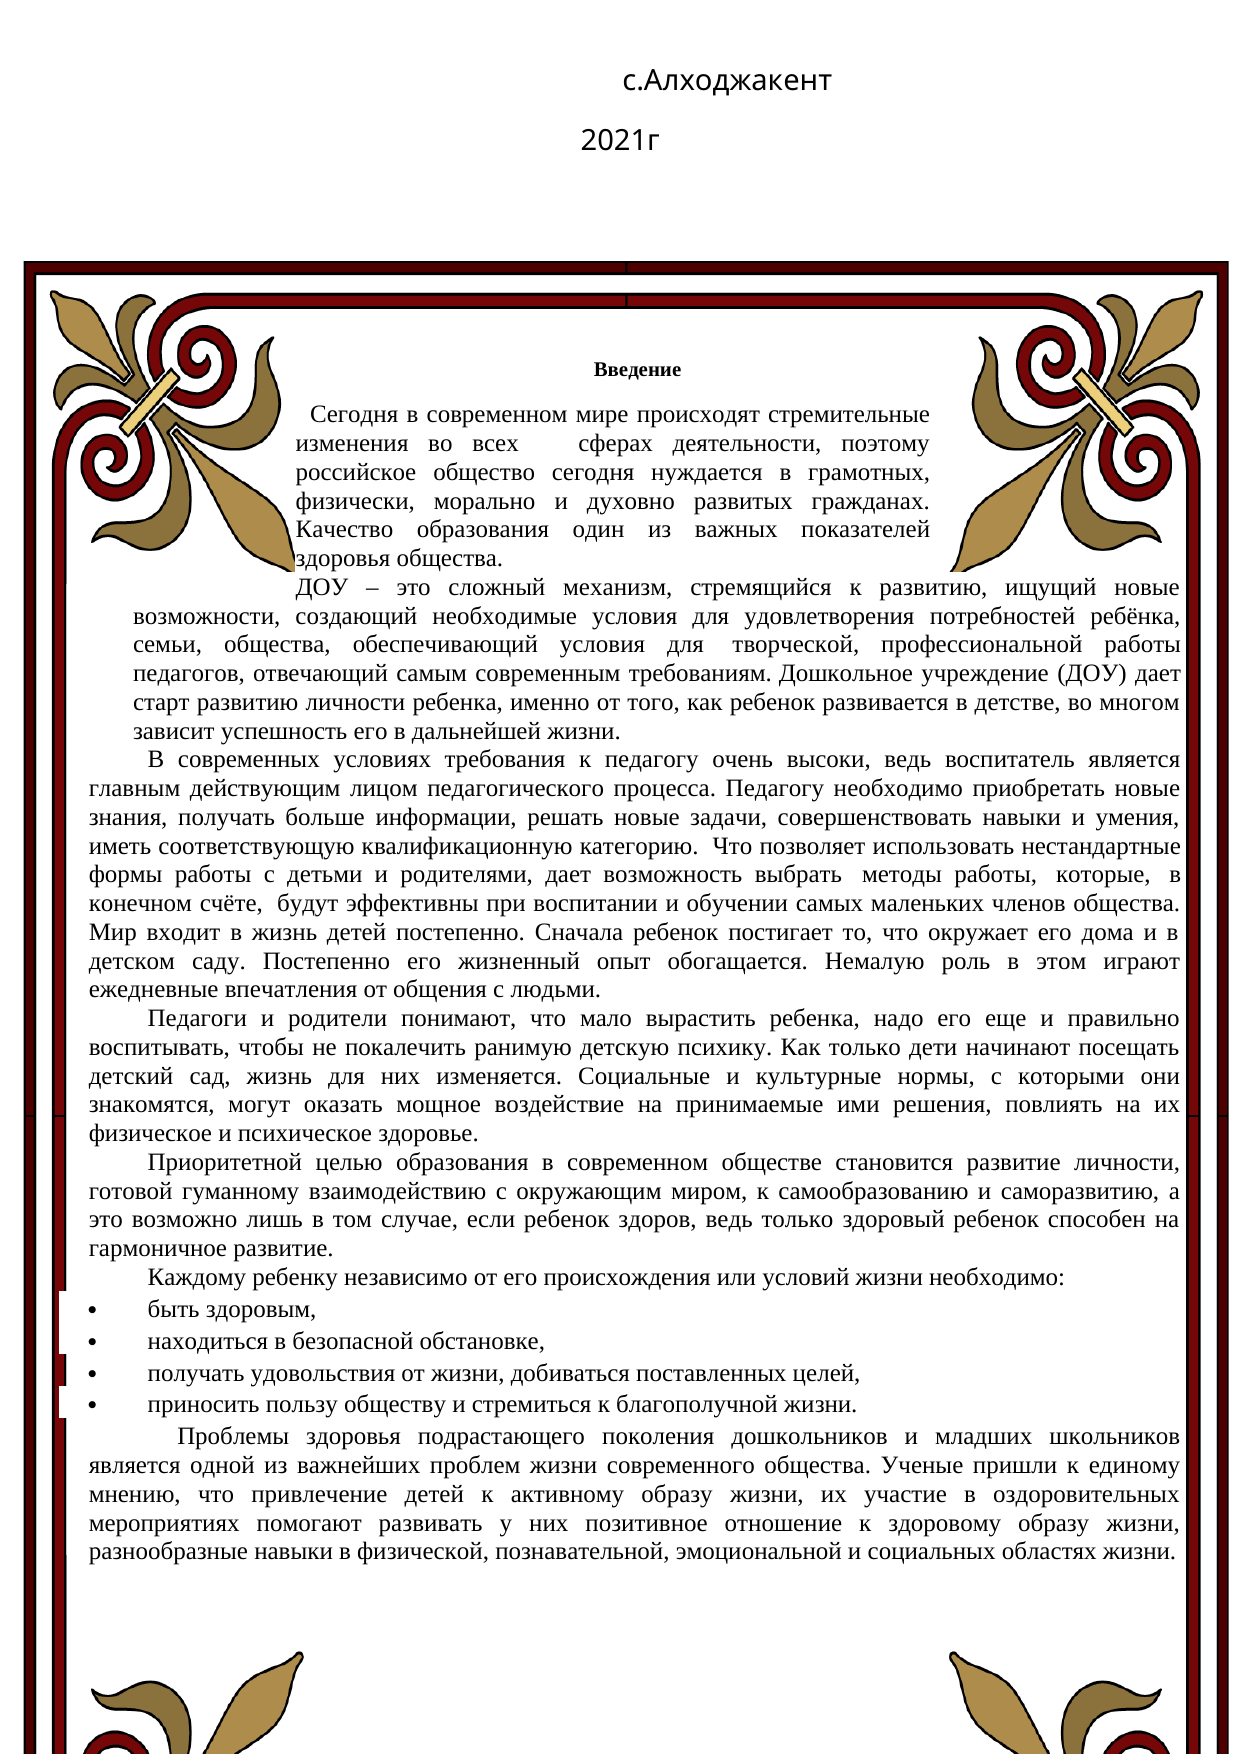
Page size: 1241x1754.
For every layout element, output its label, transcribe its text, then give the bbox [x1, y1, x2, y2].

picture [23, 261, 1229, 357]
text Приоритетной целью образования в современном обществе становится развитие личности, готовой гуманному взаимодействию с окружающим миром, к самообразованию и саморазвитию, а это возможно лишь в том случае, если ребенок здоров, ведь только здоровый ребенок способен на гармоничное развитие. [88, 1147, 1181, 1262]
text Сегодня в современном мире происходят стремительные изменения во всех сферах деятельности, поэтому российское общество сегодня нуждается в грамотных, физически, морально и духовно развитых гражданах. Качество образования один из важных показателей здоровья общества. [295, 399, 930, 572]
list получать удовольствия от жизни, добиваться поставленных целей, [89, 1358, 1181, 1386]
text 2021г [0, 119, 1240, 159]
list находиться в безопасной обстановке, [59, 1326, 1181, 1354]
text Педагоги и родители понимают, что мало вырастить ребенка, надо его еще и правильно воспитывать, чтобы не покалечить ранимую детскую психику. Как только дети начинают посещать детский сад, жизнь для них изменяется. Социальные и культурные нормы, с которыми они знакомятся, могут оказать мощное воздействие на принимаемые ими решения, повлиять на их физическое и психическое здоровье. [88, 1003, 1181, 1147]
text Каждому ребенку независимо от его происхождения или условий жизни необходимо: [88, 1262, 1181, 1291]
text Проблемы здоровья подрастающего поколения дошкольников и младших школьников является одной из важнейших проблем жизни современного общества. Ученые пришли к единому мнению, что привлечение детей к активному образу жизни, их участие в оздоровительных мероприятиях помогают развивать у них позитивное отношение к здоровому образу жизни, разнообразные навыки в физической, познавательной, эмоциональной и социальных областях жизни. [88, 1421, 1181, 1565]
list приносить пользу обществу и стремиться к благополучной жизни. [59, 1389, 1181, 1418]
list быть здоровым, [59, 1294, 1181, 1323]
text В современных условиях требования к педагогу очень высоки, ведь воспитатель является главным действующим лицом педагогического процесса. Педагогу необходимо приобретать новые знания, получать больше информации, решать новые задачи, совершенствовать навыки и умения, иметь соответствующую квалификационную категорию. Что позволяет использовать нестандартные формы работы с детьми и родителями, дает возможность выбрать методы работы, которые, в конечном счёте, будут эффективны при воспитании и обучении самых маленьких членов общества. Мир входит в жизнь детей постепенно. Сначала ребенок постигает то, что окружает его дома и в детском саду. Постепенно его жизненный опыт обогащается. Немалую роль в этом играют ежедневные впечатления от общения с людьми. [88, 744, 1181, 1003]
text с.Алходжакент [0, 59, 1240, 99]
text Введение [0, 357, 1240, 381]
picture [23, 381, 1229, 1754]
text ДОУ – это сложный механизм, стремящийся к развитию, ищущий новые возможности, создающий необходимые условия для удовлетворения потребностей ребёнка, семьи, общества, обеспечивающий условия для творческой, профессиональной работы педагогов, отвечающий самым современным требованиям. Дошкольное учреждение (ДОУ) дает старт развитию личности ребенка, именно от того, как ребенок развивается в детстве, во многом зависит успешность его в дальнейшей жизни. [133, 572, 1181, 744]
